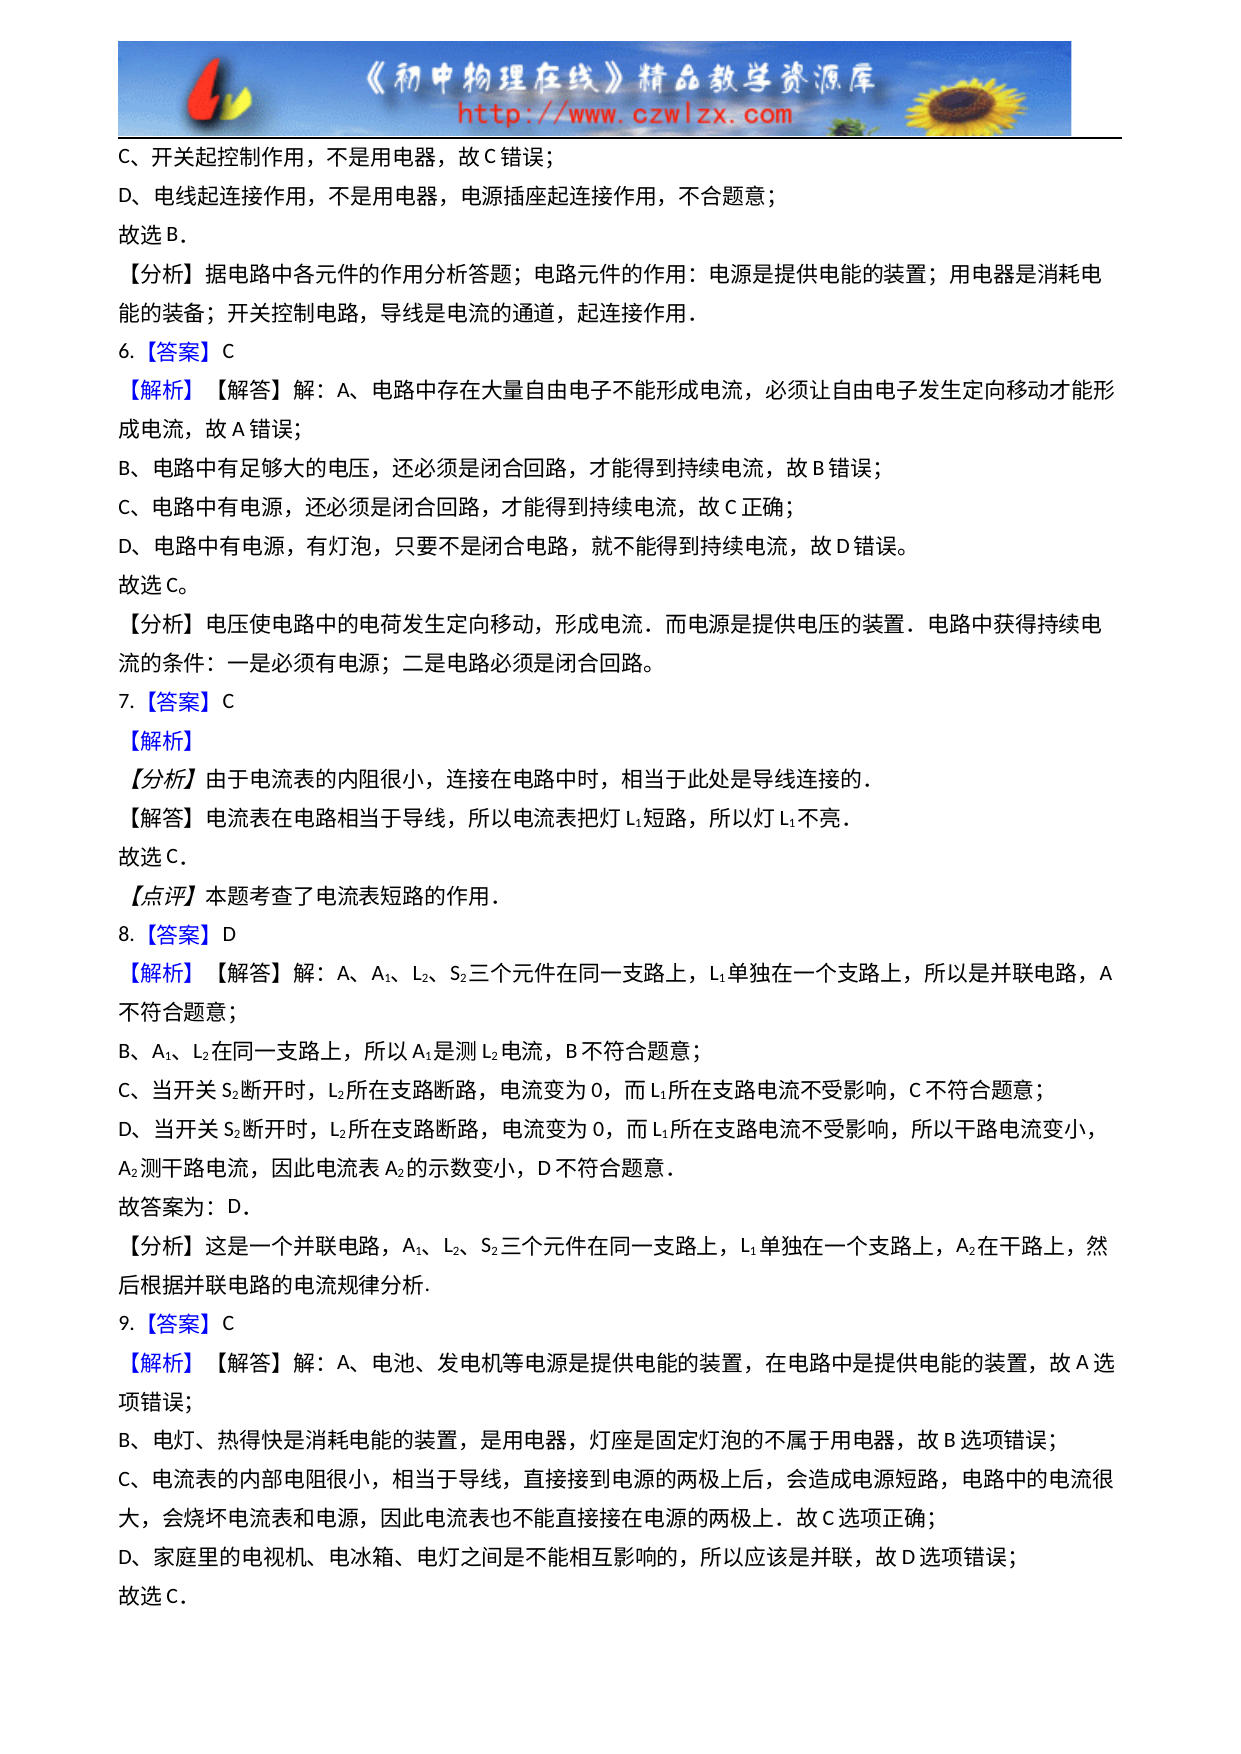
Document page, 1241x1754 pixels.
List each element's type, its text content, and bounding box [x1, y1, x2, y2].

text 9.【答案】C [118, 1306, 1122, 1339]
text 7.【答案】C [118, 684, 1122, 717]
text 6.【答案】C [118, 334, 1122, 367]
picture [118, 41, 1072, 136]
text 【解析】 [118, 723, 1122, 756]
text 【点评】本题考查了电流表短路的作用． [118, 878, 1122, 911]
text 【解析】【解答】解：A、A1、L2、S2三个元件在同一支路上，L1单独在一个支路上，所以是并联电路，A不符合题意； B、A1、L2在同一支路上，所以A1是测L2电流，B不符合题意； C、当开关S2断开时，L2所在支路断路，电流变为0，而L1所在支路电流不受影响，C不符合题意； D、当开关S2断开时，L2所在支路断路，电流变为0，而L1所在支路电流不受影响，所以干路电流变小，A2测干路电流，因此电流表A2的示数变小，D不符合题意． 故答案为：D． 【分析】这是一个并联电路，A1、L2、S2三个元件在同一支路上，L1 单独在一个支路上，A2在干路上，然后根据并联电路的电流规律分析. [118, 956, 1122, 1300]
text 【解答】电流表在电路相当于导线，所以电流表把灯L1短路，所以灯L1不亮． 故选C． [118, 801, 1122, 872]
text 【解析】【解答】解：A、电路中存在大量自由电子不能形成电流，必须让自由电子发生定向移动才能形成电流，故A错误； B、电路中有足够大的电压，还必须是闭合回路，才能得到持续电流，故B错误； C、电路中有电源，还必须是闭合回路，才能得到持续电流，故C正确； D、电路中有电源，有灯泡，只要不是闭合电路，就不能得到持续电流，故D错误。 故选C。 【分析】电压使电路中的电荷发生定向移动，形成电流．而电源是提供电压的装置．电路中获得持续电流的条件：一是必须有电源；二是电路必须是闭合回路。 [118, 373, 1122, 678]
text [118, 1345, 1122, 1611]
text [118, 140, 1122, 328]
text 8.【答案】D [118, 917, 1122, 950]
text 【分析】由于电流表的内阻很小，连接在电路中时，相当于此处是导线连接的． [118, 762, 1122, 794]
